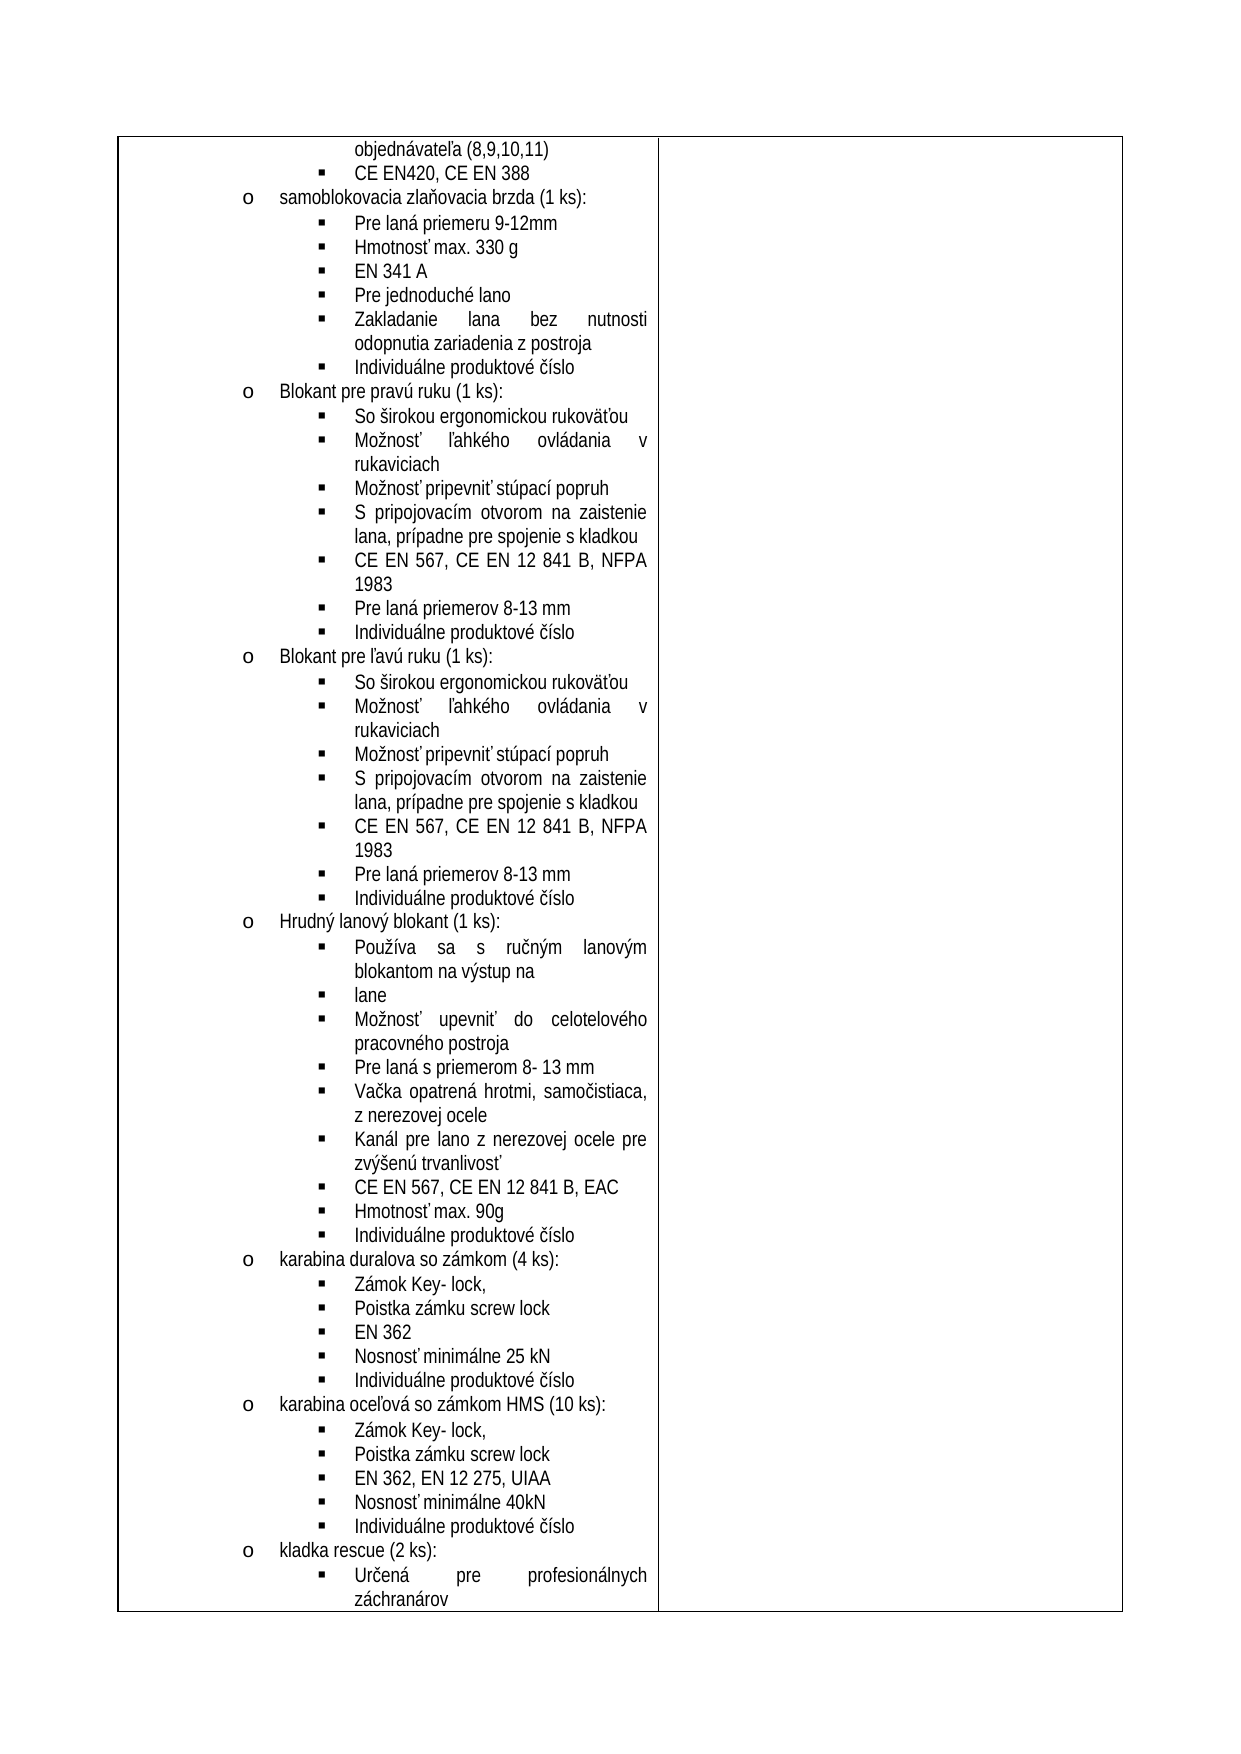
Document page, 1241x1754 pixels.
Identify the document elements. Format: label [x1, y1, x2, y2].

table_header [659, 137, 1122, 1611]
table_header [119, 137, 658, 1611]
